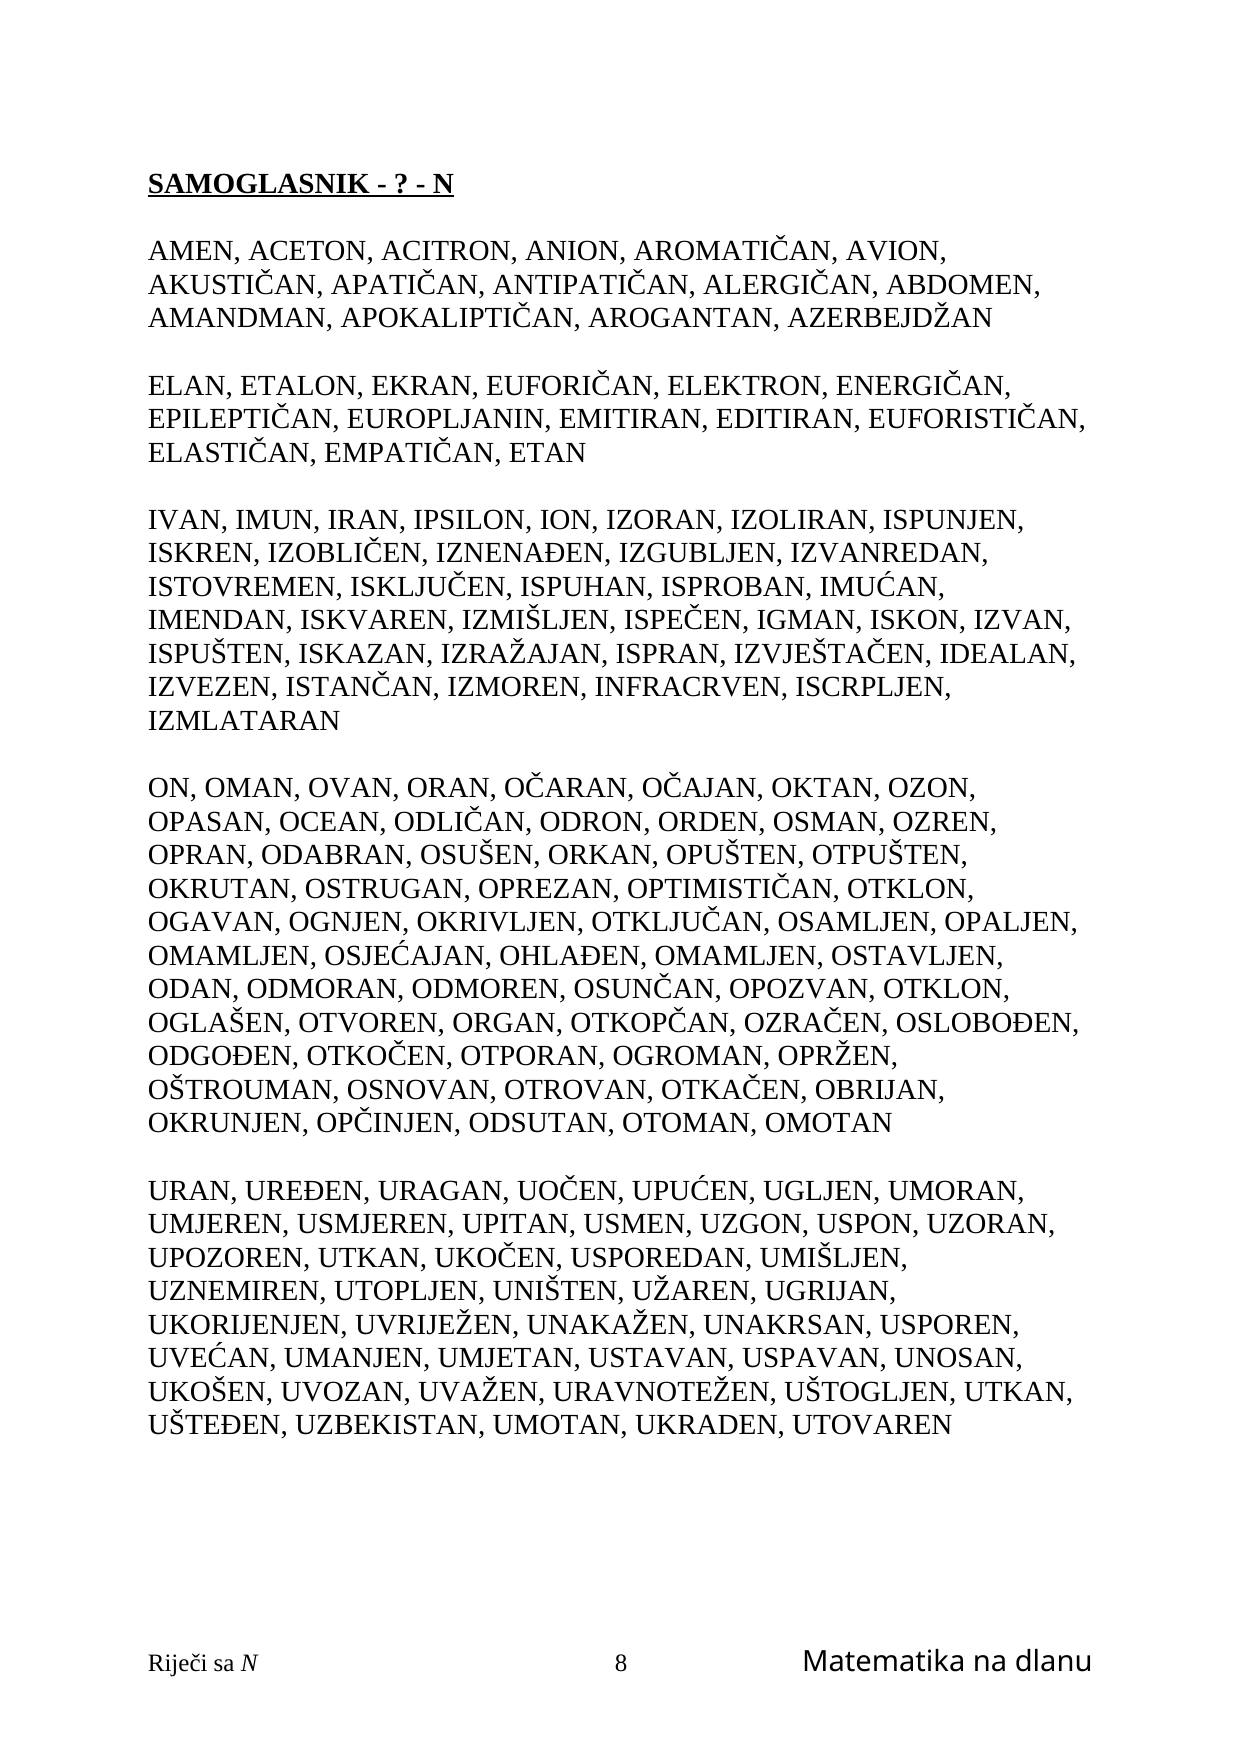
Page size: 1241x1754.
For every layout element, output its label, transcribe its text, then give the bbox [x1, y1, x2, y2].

text URAN, UREĐEN, URAGAN, UOČEN, UPUĆEN, UGLJEN, UMORAN, UMJEREN, USMJEREN, UPITAN, USMEN, UZGON, USPON, UZORAN, UPOZOREN, UTKAN, UKOČEN, USPOREDAN, UMIŠLJEN, UZNEMIREN, UTOPLJEN, UNIŠTEN, UŽAREN, UGRIJAN, UKORIJENJEN, UVRIJEŽEN, UNAKAŽEN, UNAKRSAN, USPOREN, UVEĆAN, UMANJEN, UMJETAN, USTAVAN, USPAVAN, UNOSAN, UKOŠEN, UVOZAN, UVAŽEN, URAVNOTEŽEN, UŠTOGLJEN, UTKAN, UŠTEĐEN, UZBEKISTAN, UMOTAN, UKRADEN, UTOVAREN [148, 1173, 1093, 1441]
text AMEN, ACETON, ACITRON, ANION, AROMATIČAN, AVION, AKUSTIČAN, APATIČAN, ANTIPATIČAN, ALERGIČAN, ABDOMEN, AMANDMAN, APOKALIPTIČAN, AROGANTAN, AZERBEJDŽAN [148, 233, 1093, 334]
text IVAN, IMUN, IRAN, IPSILON, ION, IZORAN, IZOLIRAN, ISPUNJEN, ISKREN, IZOBLIČEN, IZNENAĐEN, IZGUBLJEN, IZVANREDAN, ISTOVREMEN, ISKLJUČEN, ISPUHAN, ISPROBAN, IMUĆAN, IMENDAN, ISKVAREN, IZMIŠLJEN, ISPEČEN, IGMAN, ISKON, IZVAN, ISPUŠTEN, ISKAZAN, IZRAŽAJAN, ISPRAN, IZVJEŠTAČEN, IDEALAN, IZVEZEN, ISTANČAN, IZMOREN, INFRACRVEN, ISCRPLJEN, IZMLATARAN [148, 502, 1093, 737]
text SAMOGLASNIK - ? - N [148, 166, 1093, 200]
text ELAN, ETALON, EKRAN, EUFORIČAN, ELEKTRON, ENERGIČAN, EPILEPTIČAN, EUROPLJANIN, EMITIRAN, EDITIRAN, EUFORISTIČAN, ELASTIČAN, EMPATIČAN, ETAN [148, 368, 1093, 468]
text ON, OMAN, OVAN, ORAN, OČARAN, OČAJAN, OKTAN, OZON, OPASAN, OCEAN, ODLIČAN, ODRON, ORDEN, OSMAN, OZREN, OPRAN, ODABRAN, OSUŠEN, ORKAN, OPUŠTEN, OTPUŠTEN, OKRUTAN, OSTRUGAN, OPREZAN, OPTIMISTIČAN, OTKLON, OGAVAN, OGNJEN, OKRIVLJEN, OTKLJUČAN, OSAMLJEN, OPALJEN, OMAMLJEN, OSJEĆAJAN, OHLAĐEN, OMAMLJEN, OSTAVLJEN, ODAN, ODMORAN, ODMOREN, OSUNČAN, OPOZVAN, OTKLON, OGLAŠEN, OTVOREN, ORGAN, OTKOPČAN, OZRAČEN, OSLOBOĐEN, ODGOĐEN, OTKOČEN, OTPORAN, OGROMAN, OPRŽEN, OŠTROUMAN, OSNOVAN, OTROVAN, OTKAČEN, OBRIJAN, OKRUNJEN, OPČINJEN, ODSUTAN, OTOMAN, OMOTAN [148, 770, 1093, 1139]
